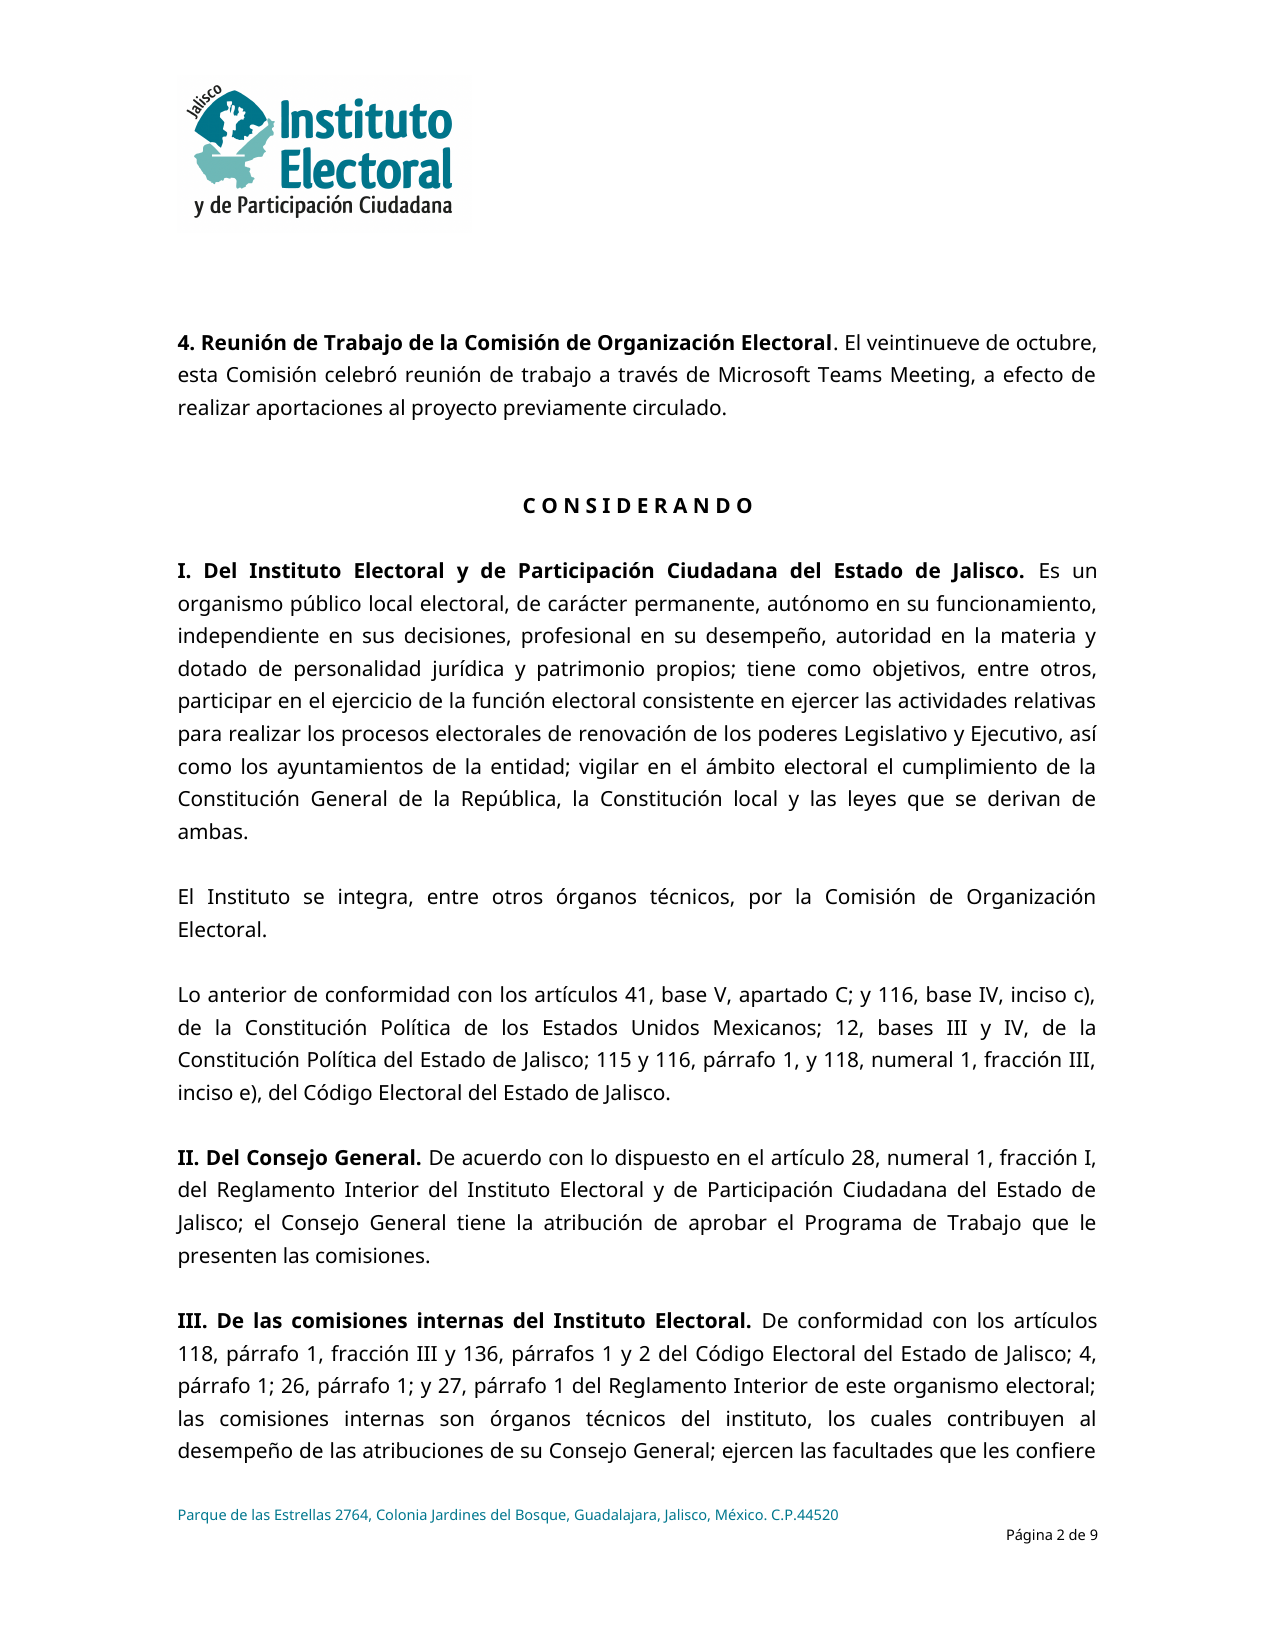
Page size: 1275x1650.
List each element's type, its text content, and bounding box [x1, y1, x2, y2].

text El Instituto se integra, entre otros órganos técnicos, por la Comisión de Organización Electoral. [177, 882, 1098, 943]
text I. Del Instituto Electoral y de Participación Ciudadana del Estado de Jalisco. Es un organismo público local electoral, de carácter permanente, autónomo en su funcionamiento, independiente en sus decisiones, profesional en su desempeño, autoridad en la materia y dotado de personalidad jurídica y patrimonio propios; tiene como objetivos, entre otros, participar en el ejercicio de la función electoral consistente en ejercer las actividades relativas para realizar los procesos electorales de renovación de los poderes Legislativo y Ejecutivo, así como los ayuntamientos de la entidad; vigilar en el ámbito electoral el cumplimiento de la Constitución General de la República, la Constitución local y las leyes que se derivan de ambas. [177, 556, 1098, 845]
text Lo anterior de conformidad con los artículos 41, base V, apartado C; y 116, base IV, inciso c), de la Constitución Política de los Estados Unidos Mexicanos; 12, bases III y IV, de la Constitución Política del Estado de Jalisco; 115 y 116, párrafo 1, y 118, numeral 1, fracción III, inciso e), del Código Electoral del Estado de Jalisco. [177, 980, 1098, 1106]
picture [177, 75, 473, 233]
text II. Del Consejo General. De acuerdo con lo dispuesto en el artículo 28, numeral 1, fracción I, del Reglamento Interior del Instituto Electoral y de Participación Ciudadana del Estado de Jalisco; el Consejo General tiene la atribución de aprobar el Programa de Trabajo que le presenten las comisiones. [177, 1143, 1098, 1269]
text C O N S I D E R A N D O [177, 491, 1098, 519]
text 4. Reunión de Trabajo de la Comisión de Organización Electoral. El veintinueve de octubre, esta Comisión celebró reunión de trabajo a través de Microsoft Teams Meeting, a efecto de realizar aportaciones al proyecto previamente circulado. [177, 328, 1098, 422]
